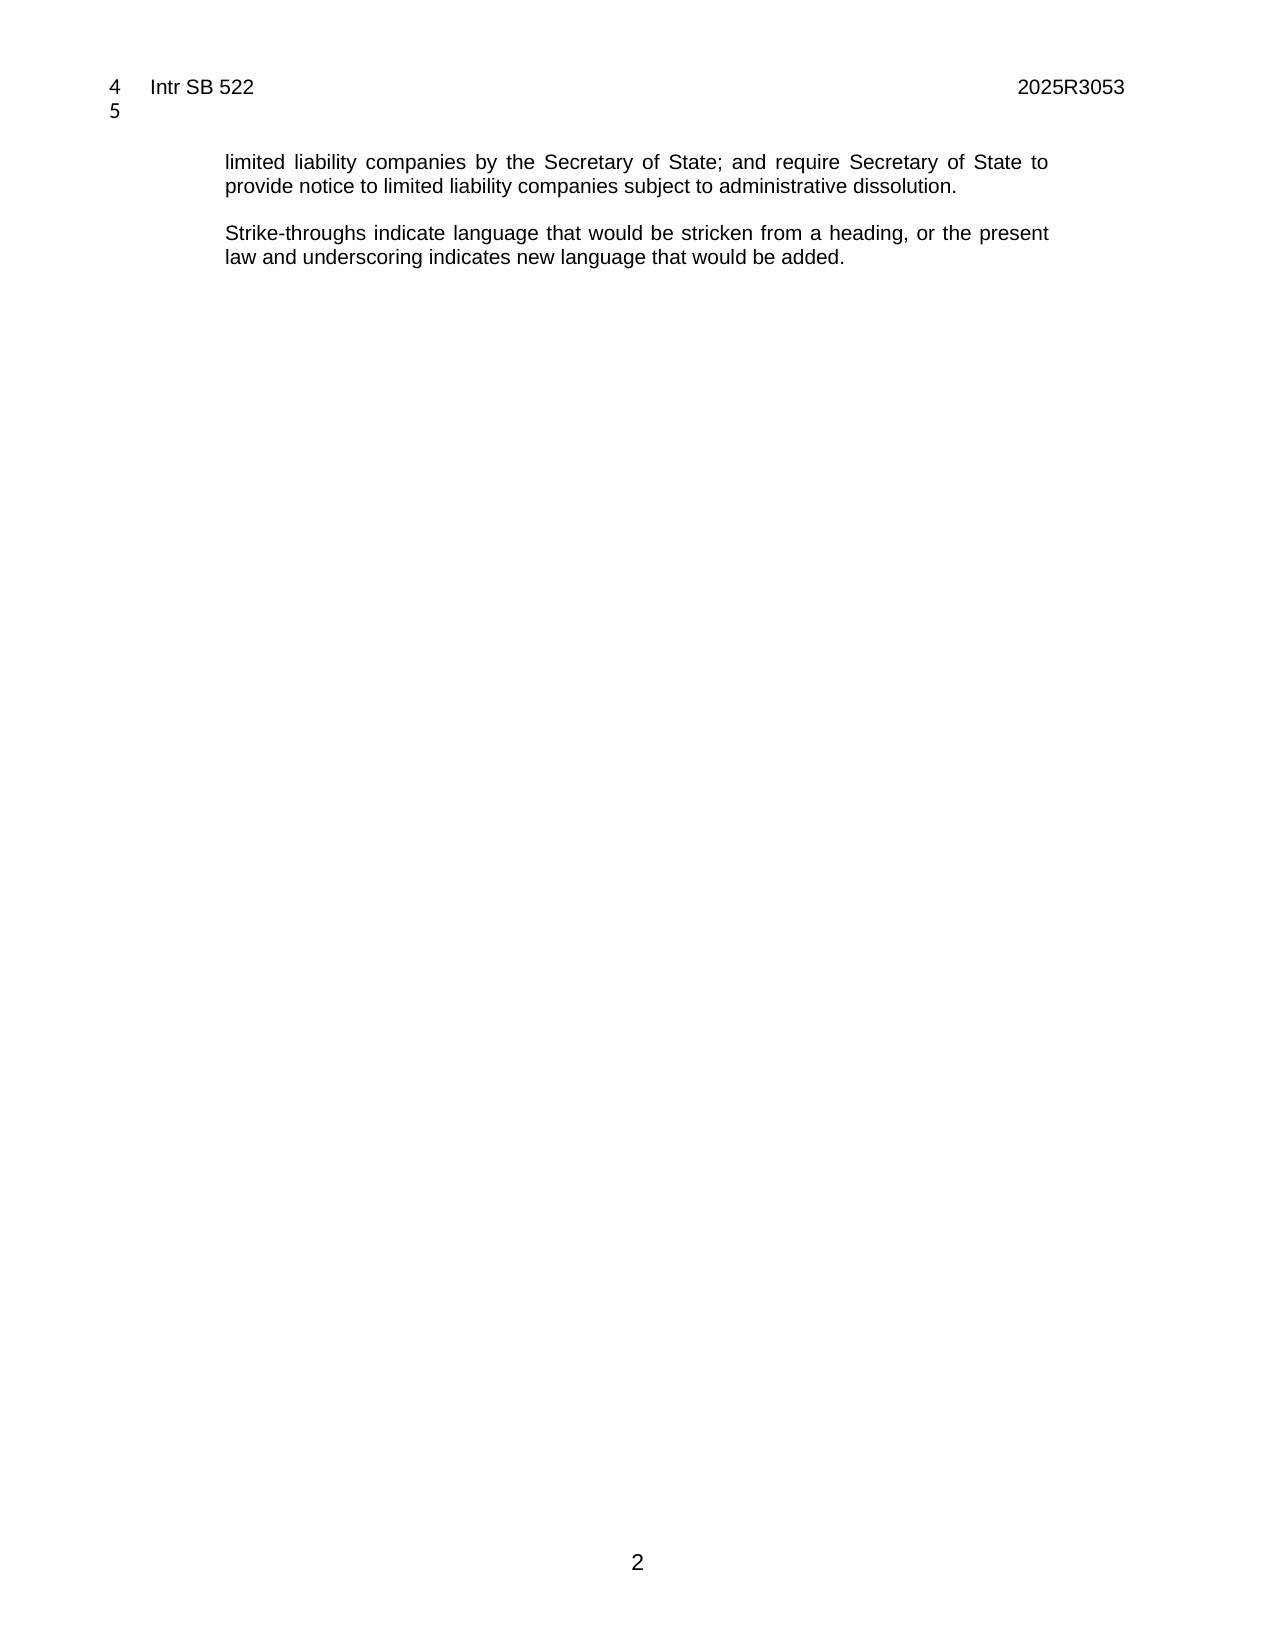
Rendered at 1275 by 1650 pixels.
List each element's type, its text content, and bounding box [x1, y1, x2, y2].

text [225, 150, 1050, 198]
text Strike-throughs indicate language that would be stricken from a heading, or the present law and underscoring indicates new language that would be added. [225, 221, 1050, 269]
